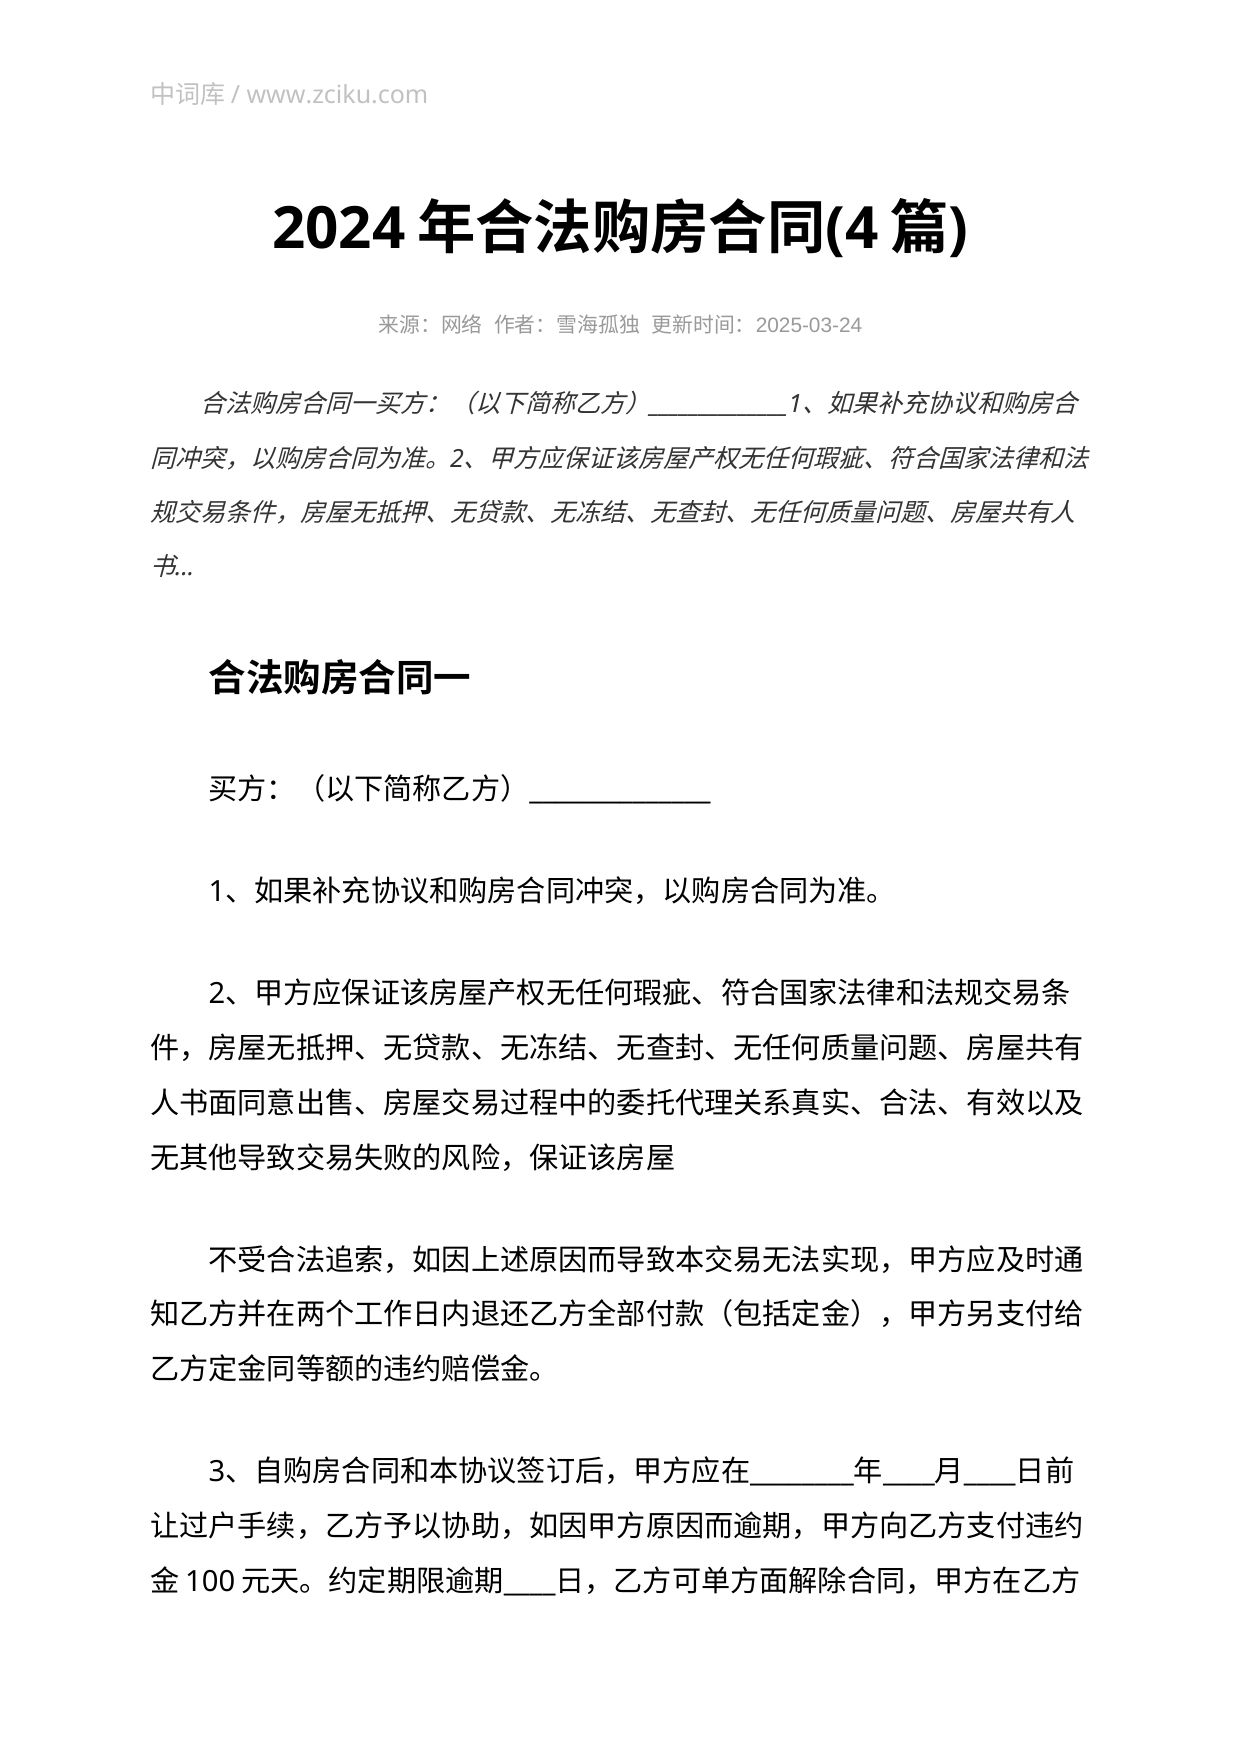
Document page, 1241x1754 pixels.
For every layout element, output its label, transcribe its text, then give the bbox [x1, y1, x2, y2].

text 2、甲方应保证该房屋产权无任何瑕疵、符合国家法律和法规交易条件，房屋无抵押、无贷款、无冻结、无查封、无任何质量问题、房屋共有人书面同意出售、房屋交易过程中的委托代理关系真实、合法、有效以及无其他导致交易失败的风险，保证该房屋 [150, 969, 1090, 1177]
text 买方：（以下简称乙方）______________ [150, 766, 1090, 808]
text 1、如果补充协议和购房合同冲突，以购房合同为准。 [150, 867, 1090, 910]
text 来源：网络 作者：雪海孤独 更新时间：2025-03-24 [150, 313, 1090, 337]
text 不受合法追索，如因上述原因而导致本交易无法实现，甲方应及时通知乙方并在两个工作日内退还乙方全部付款（包括定金），甲方另支付给乙方定金同等额的违约赔偿金。 [150, 1236, 1090, 1388]
text 合法购房合同一 [150, 648, 1090, 702]
text 合法购房合同一买方：（以下简称乙方）______________1、如果补充协议和购房合同冲突，以购房合同为准。2、甲方应保证该房屋产权无任何瑕疵、符合国家法律和法规交易条件，房屋无抵押、无贷款、无冻结、无查封、无任何质量问题、房屋共有人书... [150, 384, 1090, 583]
subtitle 2024年合法购房合同(4篇) [150, 181, 1090, 266]
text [150, 1448, 1090, 1600]
